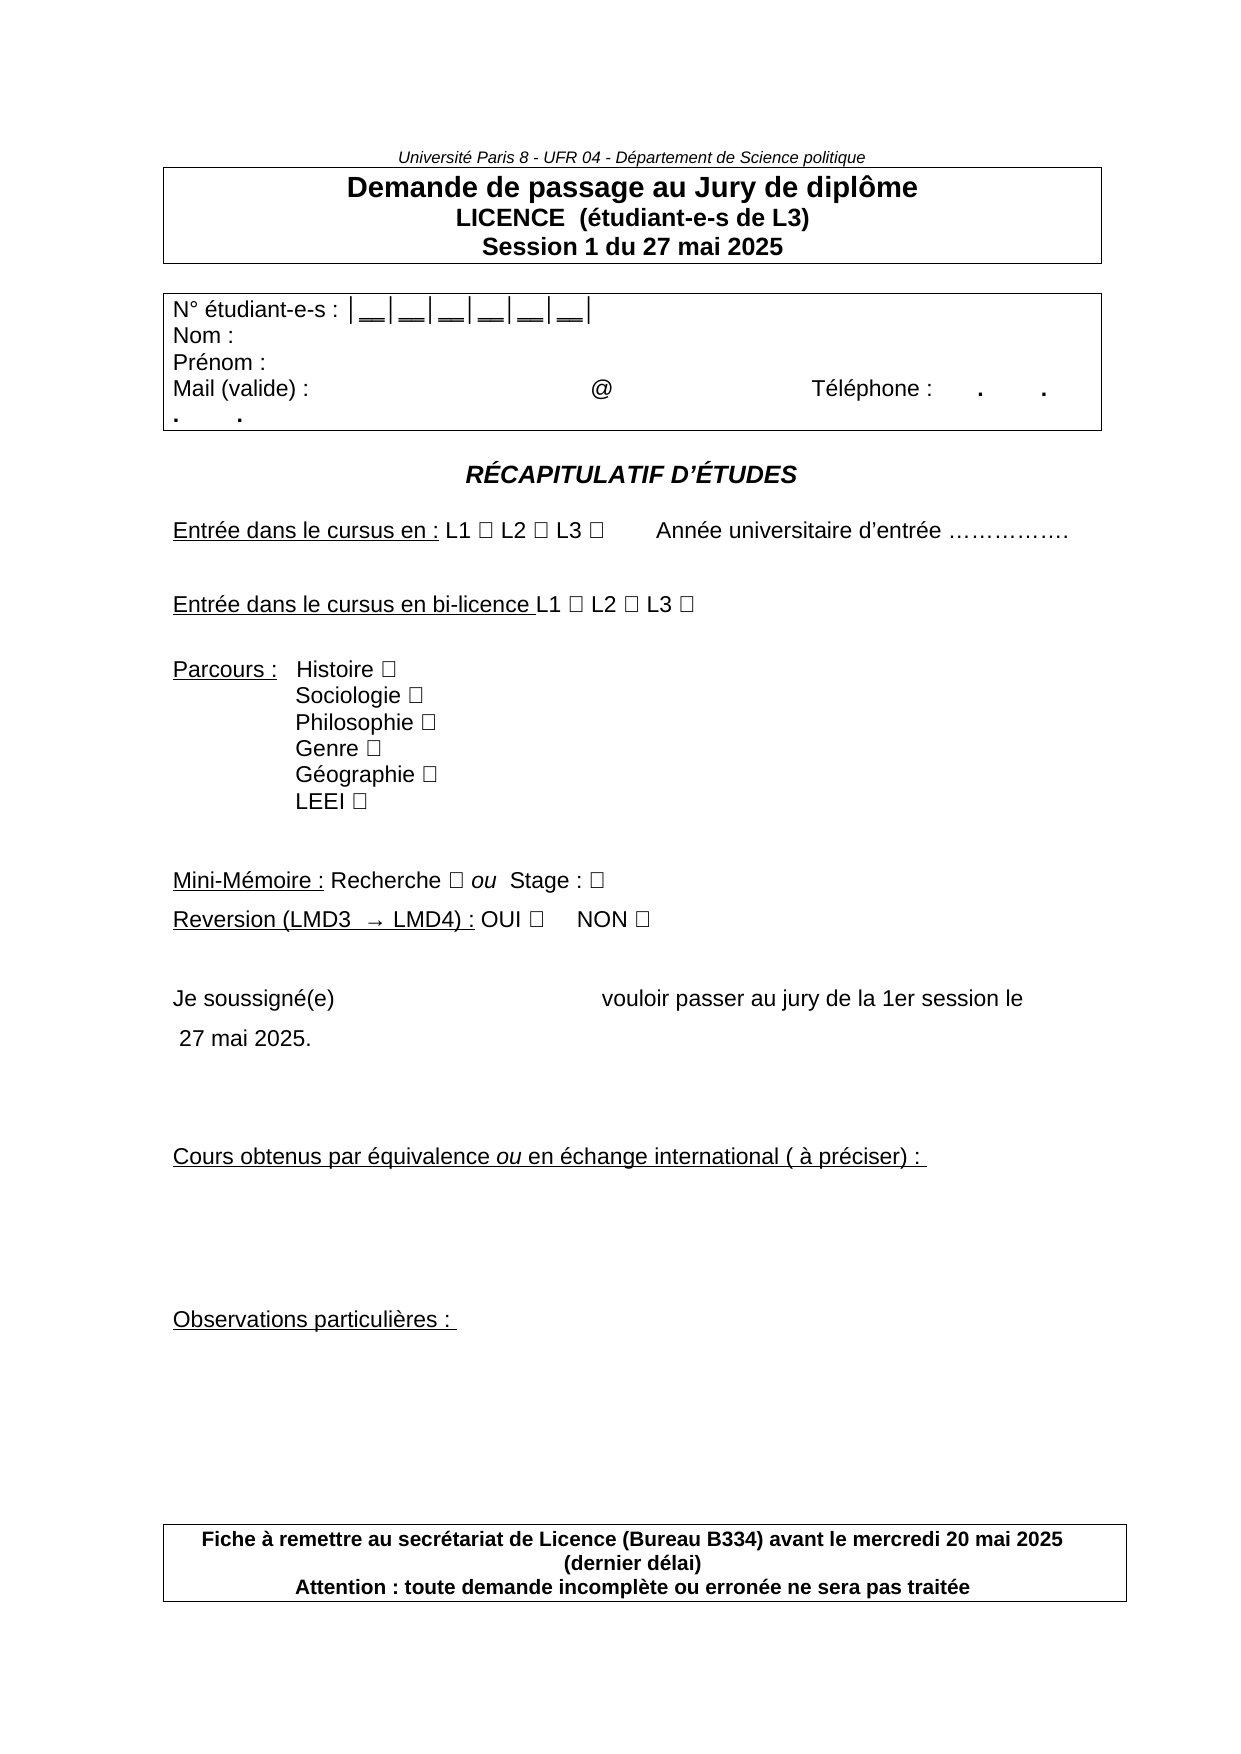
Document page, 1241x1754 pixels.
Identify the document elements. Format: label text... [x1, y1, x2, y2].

text Mail (valide) : @ Téléphone : . . . . [164, 372, 1101, 430]
text LEEI  [173, 788, 1093, 814]
text Fiche à remettre au secrétariat de Licence (Bureau B334) avant le mercredi 20 mai 2025 (dernier délai) [164, 1525, 1126, 1572]
text Prénom : [164, 346, 1101, 372]
text Entrée dans le cursus en : L1  L2  L3  Année universitaire d’entrée ……………. [173, 517, 1093, 543]
text LICENCE (étudiant-e-s de L3) [164, 200, 1101, 229]
text Entrée dans le cursus en bi-licence L1  L2  L3  [173, 591, 1093, 618]
text Philosophie  [173, 709, 1093, 735]
text Demande de passage au Jury de diplôme [164, 168, 1101, 200]
text Mini-Mémoire : Recherche  ou Stage :  [173, 867, 1093, 893]
text N° étudiant-e-s : │‗‗│‗‗│‗‗│‗‗│‗‗│‗‗│ [164, 294, 1101, 319]
text 27 mai 2025. [173, 1025, 1093, 1051]
text Université Paris 8 - UFR 04 - Département de Science politique [173, 148, 1093, 167]
text Cours obtenus par équivalence ou en échange international ( à préciser) : [173, 1143, 1093, 1169]
text Je soussigné(e) vouloir passer au jury de la 1er session le [173, 985, 1093, 1012]
text Géographie  [173, 761, 1093, 788]
text Reversion (LMD3 → LMD4) : OUI  NON  [173, 906, 1093, 933]
text Attention : toute demande incomplète ou erronée ne sera pas traitée [164, 1572, 1126, 1601]
text Observations particulières : [173, 1306, 1093, 1332]
text Parcours : Histoire  [173, 656, 1093, 682]
text Sociologie  [173, 682, 1093, 709]
text Genre  [173, 735, 1093, 761]
text RÉCAPITULATIF D’ÉTUDES [173, 459, 1093, 488]
text Session 1 du 27 mai 2025 [164, 229, 1101, 263]
text Nom : [164, 319, 1101, 346]
